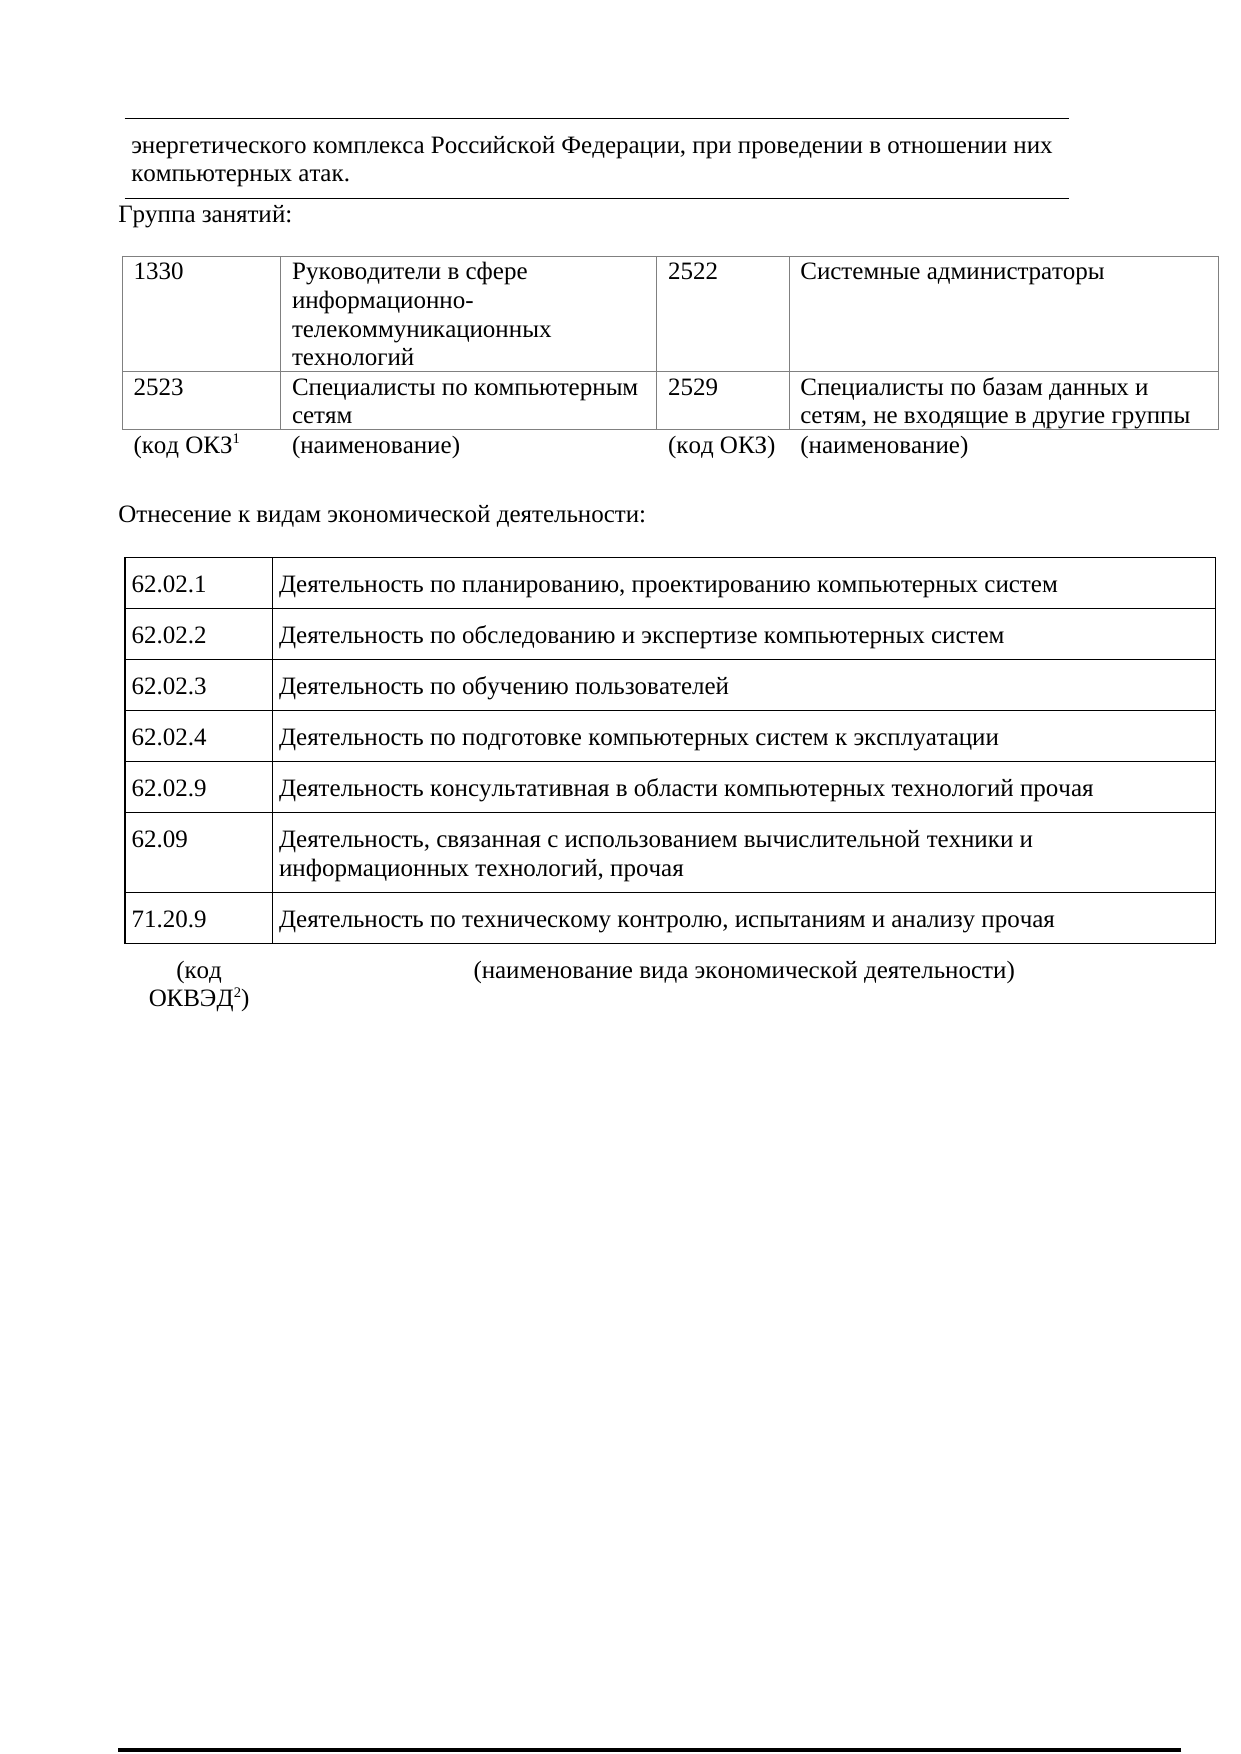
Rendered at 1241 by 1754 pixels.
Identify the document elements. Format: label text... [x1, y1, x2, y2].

table_cell (код ОКВЭД) [125, 944, 272, 1023]
table_cell Деятельность консультативная в области компьютерных технологий прочая [273, 762, 1215, 812]
table_cell 62.02.4 [126, 711, 272, 761]
table_cell 62.02.9 [126, 762, 272, 812]
text Отнесение к видам экономической деятельности: [118, 499, 1181, 528]
table_cell 62.02.3 [126, 660, 272, 710]
table_cell 62.09 [126, 813, 272, 892]
table_cell 2529 [657, 372, 789, 429]
table_cell (код ОКЗ) [657, 430, 789, 471]
table_cell Специалисты по базам данных и сетям, не входящие в другие группы [790, 372, 1218, 429]
table_header 62.02.1 [126, 558, 272, 608]
table_cell Деятельность по обследованию и экспертизе компьютерных систем [273, 609, 1215, 659]
table_cell 2523 [123, 372, 280, 429]
table_cell 62.02.2 [126, 609, 272, 659]
table_cell (код ОКЗ [122, 430, 281, 471]
table_cell (наименование) [789, 430, 1219, 471]
table_cell Деятельность, связанная с использованием вычислительной техники и информационных технологий, прочая [273, 813, 1215, 892]
table_cell 71.20.9 [126, 893, 272, 943]
table_header Деятельность по планированию, проектированию компьютерных систем [273, 558, 1215, 608]
table_header Руководители в сфере информационно-телекоммуникационных технологий [281, 257, 656, 371]
table_cell Специалисты по компьютерным сетям [281, 372, 656, 429]
table_cell Деятельность по техническому контролю, испытаниям и анализу прочая [273, 893, 1215, 943]
table_header Системные администраторы [790, 257, 1218, 371]
text Группа занятий: [118, 199, 1181, 228]
table_cell Деятельность по обучению пользователей [273, 660, 1215, 710]
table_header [125, 119, 1069, 198]
table_cell Деятельность по подготовке компьютерных систем к эксплуатации [273, 711, 1215, 761]
table_header 1330 [123, 257, 280, 371]
table_cell (наименование) [281, 430, 657, 471]
table_header 2522 [657, 257, 789, 371]
table_cell (наименование вида экономической деятельности) [273, 944, 1216, 1023]
